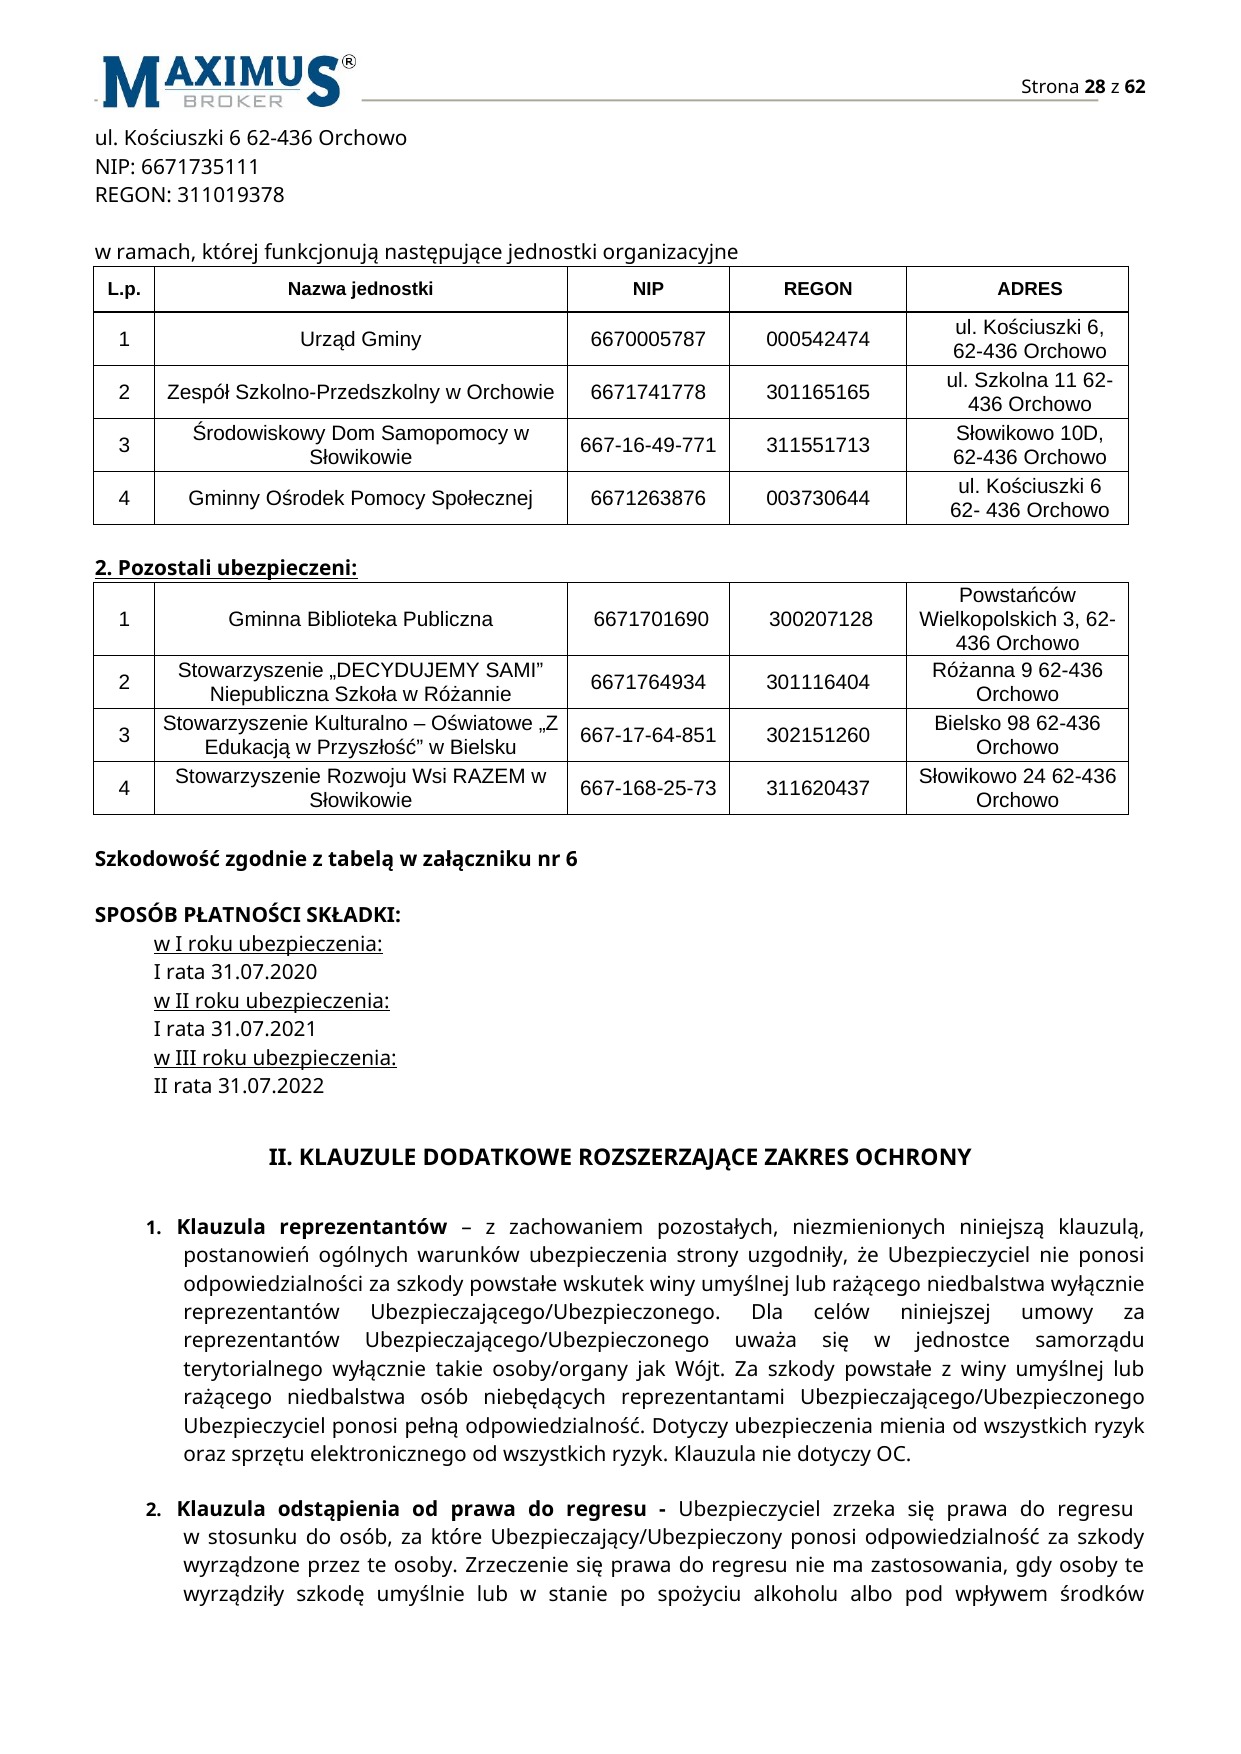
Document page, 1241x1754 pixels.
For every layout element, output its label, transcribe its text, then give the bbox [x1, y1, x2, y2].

table_header Gminna Biblioteka Publiczna [155, 583, 567, 655]
table_cell ul. Kościuszki 6, 62-436 Orchowo [931, 313, 1128, 364]
table_cell 6671263876 [568, 472, 729, 524]
table_header Powstańców Wielkopolskich 3, 62-436 Orchowo [907, 583, 1128, 655]
text ul. Kościuszki 6 62-436 Orchowo [94, 123, 1146, 152]
table_cell 302151260 [730, 709, 906, 761]
table_cell 2 [94, 656, 154, 708]
table_cell Środowiskowy Dom Samopomocy w Słowikowie [155, 419, 567, 471]
text 2. Pozostali ubezpieczeni: [94, 553, 1146, 582]
table_cell [907, 419, 931, 471]
table_cell 301165165 [730, 366, 906, 418]
table_cell Słowikowo 10D, 62-436 Orchowo [931, 419, 1128, 471]
table_cell ul. Szkolna 11 62-436 Orchowo [931, 366, 1128, 418]
table_header Nazwa jednostki [155, 267, 567, 311]
table_cell 4 [94, 762, 154, 814]
table_cell 311551713 [730, 419, 906, 471]
table_cell 6671741778 [568, 366, 729, 418]
table_cell ul. Kościuszki 6 62- 436 Orchowo [931, 472, 1128, 524]
table_cell 6670005787 [568, 313, 729, 364]
table_cell Gminny Ośrodek Pomocy Społecznej [155, 472, 567, 524]
table_cell Stowarzyszenie „DECYDUJEMY SAMI” Niepubliczna Szkoła w Różannie [155, 656, 567, 708]
table_cell Bielsko 98 62-436 Orchowo [907, 709, 1128, 761]
table_cell 311620437 [730, 762, 906, 814]
table_cell 000542474 [730, 313, 906, 364]
text NIP: 6671735111 [94, 152, 1146, 180]
text w III roku ubezpieczenia: [153, 1043, 1146, 1071]
table_cell Zespół Szkolno-Przedszkolny w Orchowie [155, 366, 567, 418]
table_cell 667-17-64-851 [568, 709, 729, 761]
table_header [907, 267, 931, 311]
table_cell Różanna 9 62-436 Orchowo [907, 656, 1128, 708]
table_cell 667-168-25-73 [568, 762, 729, 814]
table_header ADRES [931, 267, 1128, 311]
text I rata 31.07.2021 [153, 1014, 1146, 1043]
text Szkodowość zgodnie z tabelą w załączniku nr 6 [94, 844, 1146, 872]
table_cell [907, 313, 931, 364]
table_header L.p. [94, 267, 154, 311]
table_cell 301116404 [730, 656, 906, 708]
picture [97, 50, 362, 112]
table_cell 2 [94, 366, 154, 418]
table_cell 6671764934 [568, 656, 729, 708]
table_cell 4 [94, 472, 154, 524]
table_cell [907, 366, 931, 418]
table_header 1 [94, 583, 154, 655]
text w II roku ubezpieczenia: [153, 986, 1146, 1014]
table_header 6671701690 [568, 583, 729, 655]
table_cell 3 [94, 419, 154, 471]
table_cell Stowarzyszenie Kulturalno – Oświatowe „Z Edukacją w Przyszłość” w Bielsku [155, 709, 567, 761]
list Klauzula reprezentantów – z zachowaniem pozostałych, niezmienionych niniejszą klauzulą, postanowień ogólnych warunków ubezpieczenia strony uzgodniły, że Ubezpieczyciel nie ponosi odpowiedzialności za szkody powstałe wskutek winy umyślnej lub rażącego niedbalstwa wyłącznie reprezentantów Ubezpieczającego/Ubezpieczonego. Dla celów niniejszej umowy za reprezentantów Ubezpieczającego/Ubezpieczonego uważa się w jednostce samorządu terytorialnego wyłącznie takie osoby/organy jak Wójt. Za szkody powstałe z winy umyślnej lub rażącego niedbalstwa osób niebędących reprezentantami Ubezpieczającego/Ubezpieczonego Ubezpieczyciel ponosi pełną odpowiedzialność. Dotyczy ubezpieczenia mienia od wszystkich ryzyk oraz sprzętu elektronicznego od wszystkich ryzyk. Klauzula nie dotyczy OC. [146, 1212, 1146, 1468]
table_cell Urząd Gminy [155, 313, 567, 364]
table_cell 667-16-49-771 [568, 419, 729, 471]
table_header NIP [568, 267, 729, 311]
text I rata 31.07.2020 [153, 957, 1146, 986]
table_header REGON [730, 267, 906, 311]
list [146, 1494, 1146, 1607]
text w I roku ubezpieczenia: [153, 929, 1146, 957]
table_cell 003730644 [730, 472, 906, 524]
text SPOSÓB PŁATNOŚCI SKŁADKI: [94, 901, 1146, 929]
text w ramach, której funkcjonują następujące jednostki organizacyjne [94, 237, 1146, 266]
table_cell 1 [94, 313, 154, 364]
table_cell Słowikowo 24 62-436 Orchowo [907, 762, 1128, 814]
subtitle II. KLAUZULE DODATKOWE ROZSZERZAJĄCE ZAKRES OCHRONY [94, 1141, 1146, 1172]
text REGON: 311019378 [94, 180, 1146, 209]
text II rata 31.07.2022 [153, 1071, 1146, 1099]
table_cell Stowarzyszenie Rozwoju Wsi RAZEM w Słowikowie [155, 762, 567, 814]
table_cell [907, 472, 931, 524]
table_cell 3 [94, 709, 154, 761]
table_header 300207128 [730, 583, 906, 655]
